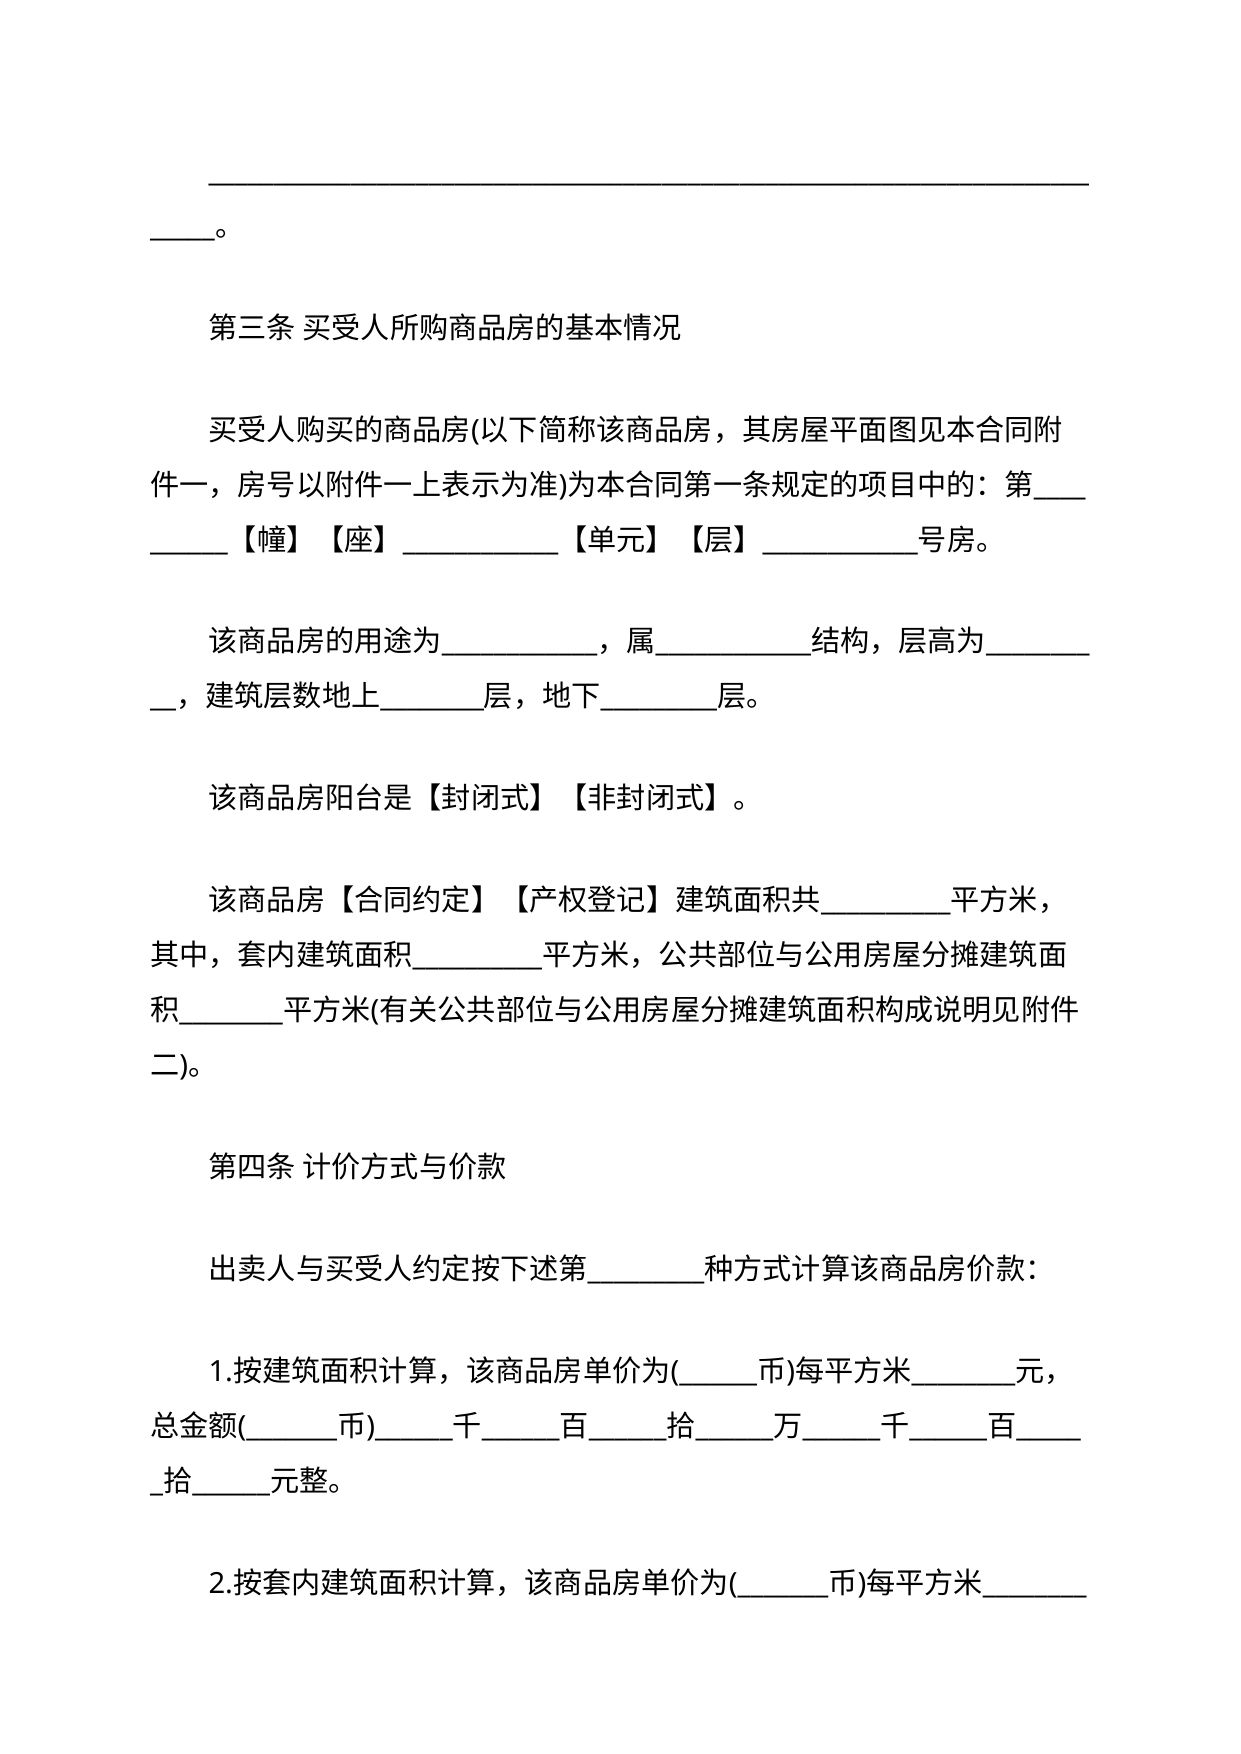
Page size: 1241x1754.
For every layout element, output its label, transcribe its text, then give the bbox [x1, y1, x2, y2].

text 该商品房的用途为____________，属____________结构，层高为__________，建筑层数地上________层，地下_________层。 [150, 618, 1090, 715]
text 出卖人与买受人约定按下述第_________种方式计算该商品房价款： [150, 1246, 1090, 1288]
text 第三条 买受人所购商品房的基本情况 [150, 304, 1090, 347]
text 1.按建筑面积计算，该商品房单价为(______币)每平方米________元，总金额(_______币)______千______百______拾______万______千______百______拾______元整。 [150, 1347, 1090, 1500]
text 买受人购买的商品房(以下简称该商品房，其房屋平面图见本合同附件一，房号以附件一上表示为准)为本合同第一条规定的项目中的：第__________【幢】【座】____________【单元】【层】____________号房。 [150, 406, 1090, 558]
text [150, 1559, 1090, 1602]
text 该商品房阳台是【封闭式】【非封闭式】。 [150, 775, 1090, 817]
text 第四条 计价方式与价款 [150, 1144, 1090, 1186]
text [150, 150, 1090, 245]
text 该商品房【合同约定】【产权登记】建筑面积共__________平方米，其中，套内建筑面积__________平方米，公共部位与公用房屋分摊建筑面积________平方米(有关公共部位与公用房屋分摊建筑面积构成说明见附件二)。 [150, 877, 1090, 1084]
